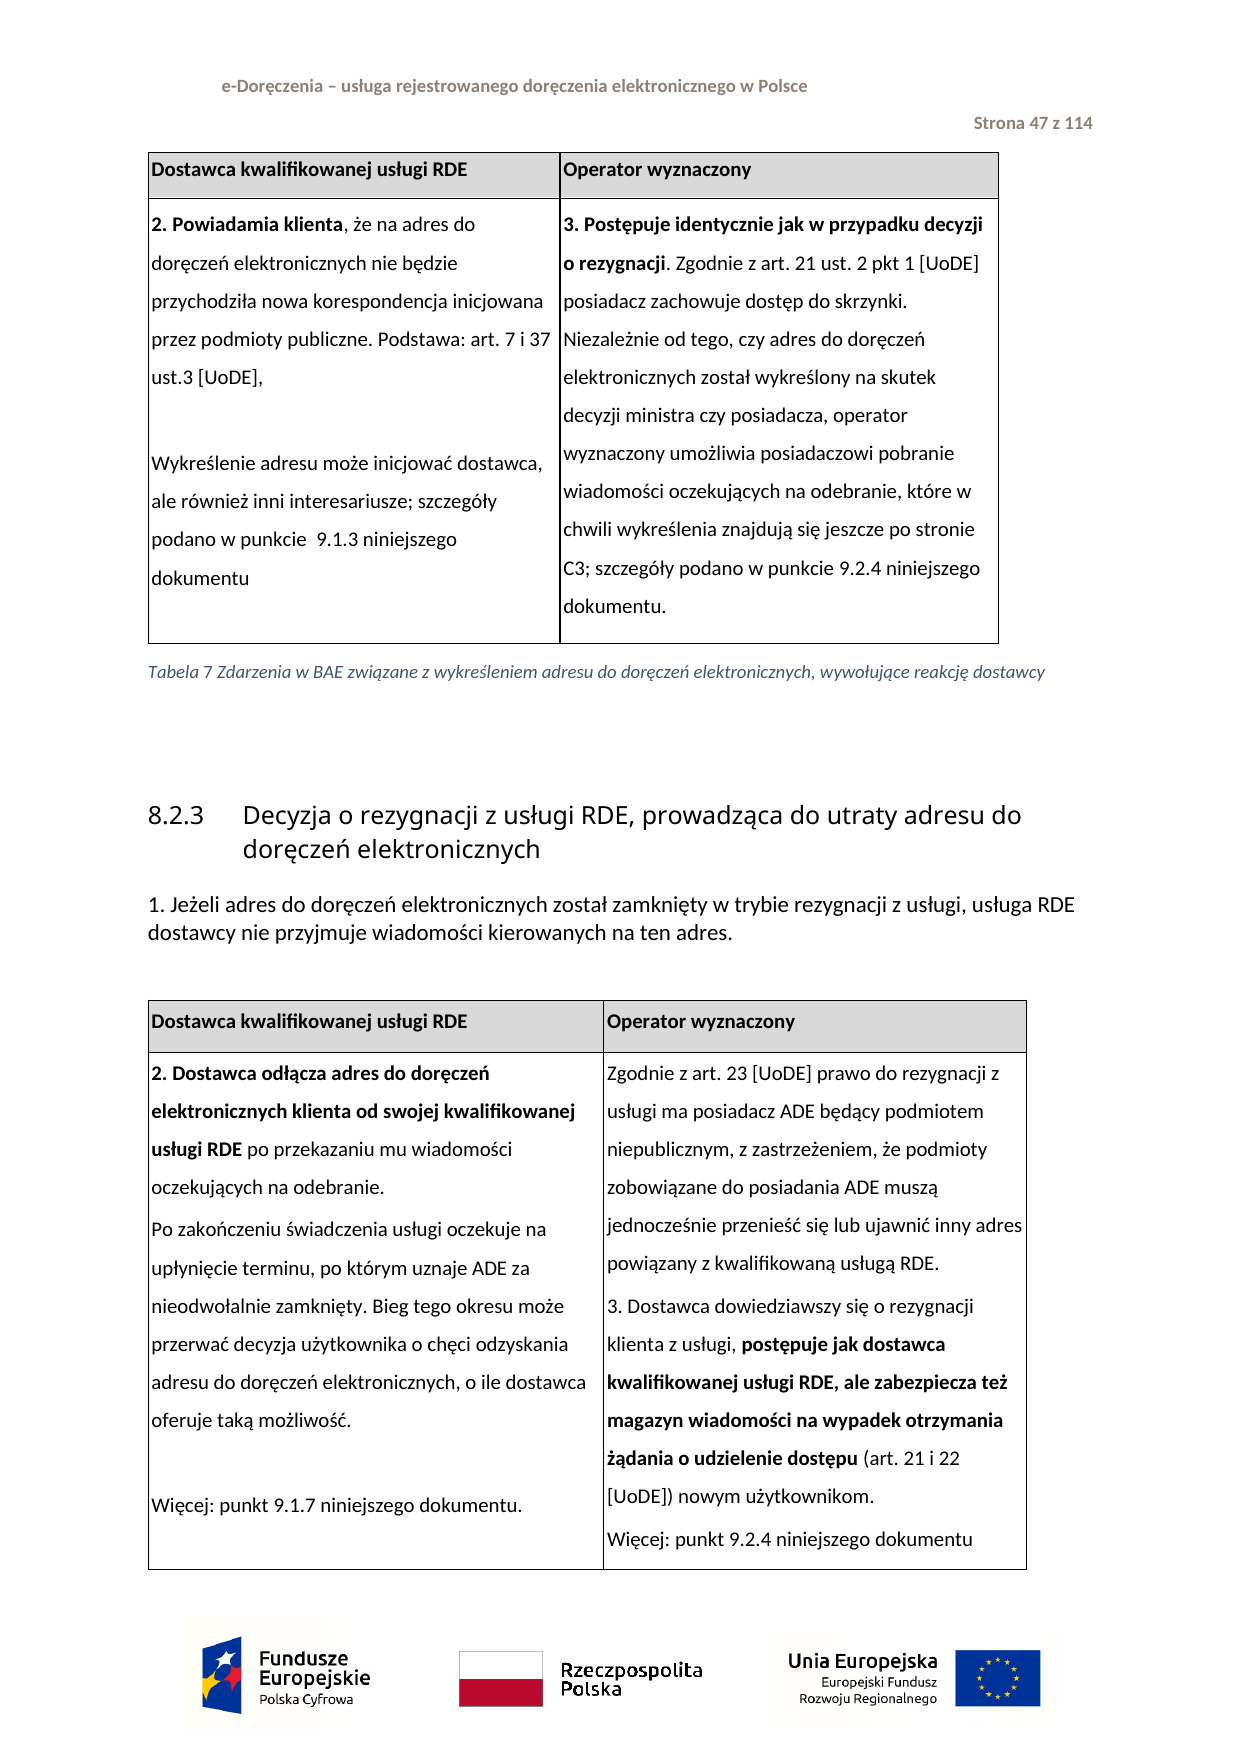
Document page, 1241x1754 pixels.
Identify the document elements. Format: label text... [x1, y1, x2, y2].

table_cell 2. Dostawca odłącza adres do doręczeń elektronicznych klienta od swojej kwalifikowanej usługi RDE po przekazaniu mu wiadomości oczekujących na odebranie. Po zakończeniu świadczenia usługi oczekuje na upłynięcie terminu, po którym uznaje ADE za nieodwołalnie zamknięty. Bieg tego okresu może przerwać decyzja użytkownika o chęci odzyskania adresu do doręczeń elektronicznych, o ile dostawca oferuje taką możliwość. Więcej: punkt 9.1.7 niniejszego dokumentu. [149, 1053, 603, 1569]
text 1. Jeżeli adres do doręczeń elektronicznych został zamknięty w trybie rezygnacji z usługi, usługa RDE dostawcy nie przyjmuje wiadomości kierowanych na ten adres. [148, 891, 1093, 947]
table_header Operator wyznaczony [561, 153, 998, 197]
table_cell 3. Postępuje identycznie jak w przypadku decyzji o rezygnacji. Zgodnie z art. 21 ust. 2 pkt 1 [UoDE] posiadacz zachowuje dostęp do skrzynki. Niezależnie od tego, czy adres do doręczeń elektronicznych został wykreślony na skutek decyzji ministra czy posiadacza, operator wyznaczony umożliwia posiadaczowi pobranie wiadomości oczekujących na odebranie, które w chwili wykreślenia znajdują się jeszcze po stronie C3; szczegóły podano w punkcie 9.2.4 niniejszego dokumentu. [561, 199, 998, 642]
picture [440, 1632, 720, 1725]
picture [183, 1617, 389, 1733]
table_header Dostawca kwalifikowanej usługi RDE [149, 1001, 603, 1052]
table_cell Zgodnie z art. 23 [UoDE] prawo do rezygnacji z usługi ma posiadacz ADE będący podmiotem niepublicznym, z zastrzeżeniem, że podmioty zobowiązane do posiadania ADE muszą jednocześnie przenieść się lub ujawnić inny adres powiązany z kwalifikowaną usługą RDE. 3. Dostawca dowiedziawszy się o rezygnacji klienta z usługi, postępuje jak dostawca kwalifikowanej usługi RDE, ale zabezpiecza też magazyn wiadomości na wypadek otrzymania żądania o udzielenie dostępu (art. 21 i 22 [UoDE]) nowym użytkownikom. Więcej: punkt 9.2.4 niniejszego dokumentu [604, 1053, 1026, 1569]
text Tabela 7 Zdarzenia w BAE związane z wykreśleniem adresu do doręczeń elektronicznych, wywołujące reakcję dostawcy [148, 660, 1093, 683]
table_cell 2. Powiadamia klienta, że na adres do doręczeń elektronicznych nie będzie przychodziła nowa korespondencja inicjowana przez podmioty publiczne. Podstawa: art. 7 i 37 ust.3 [UoDE], Wykreślenie adresu może inicjować dostawca, ale również inni interesariusze; szczegóły podano w punkcie 9.1.3 niniejszego dokumentu [149, 199, 559, 642]
table_header Dostawca kwalifikowanej usługi RDE [149, 153, 559, 197]
picture [770, 1631, 1059, 1725]
table_header Operator wyznaczony [604, 1001, 1026, 1052]
subtitle Decyzja o rezygnacji z usługi RDE, prowadząca do utraty adresu do doręczeń elektronicznych [148, 797, 1093, 866]
